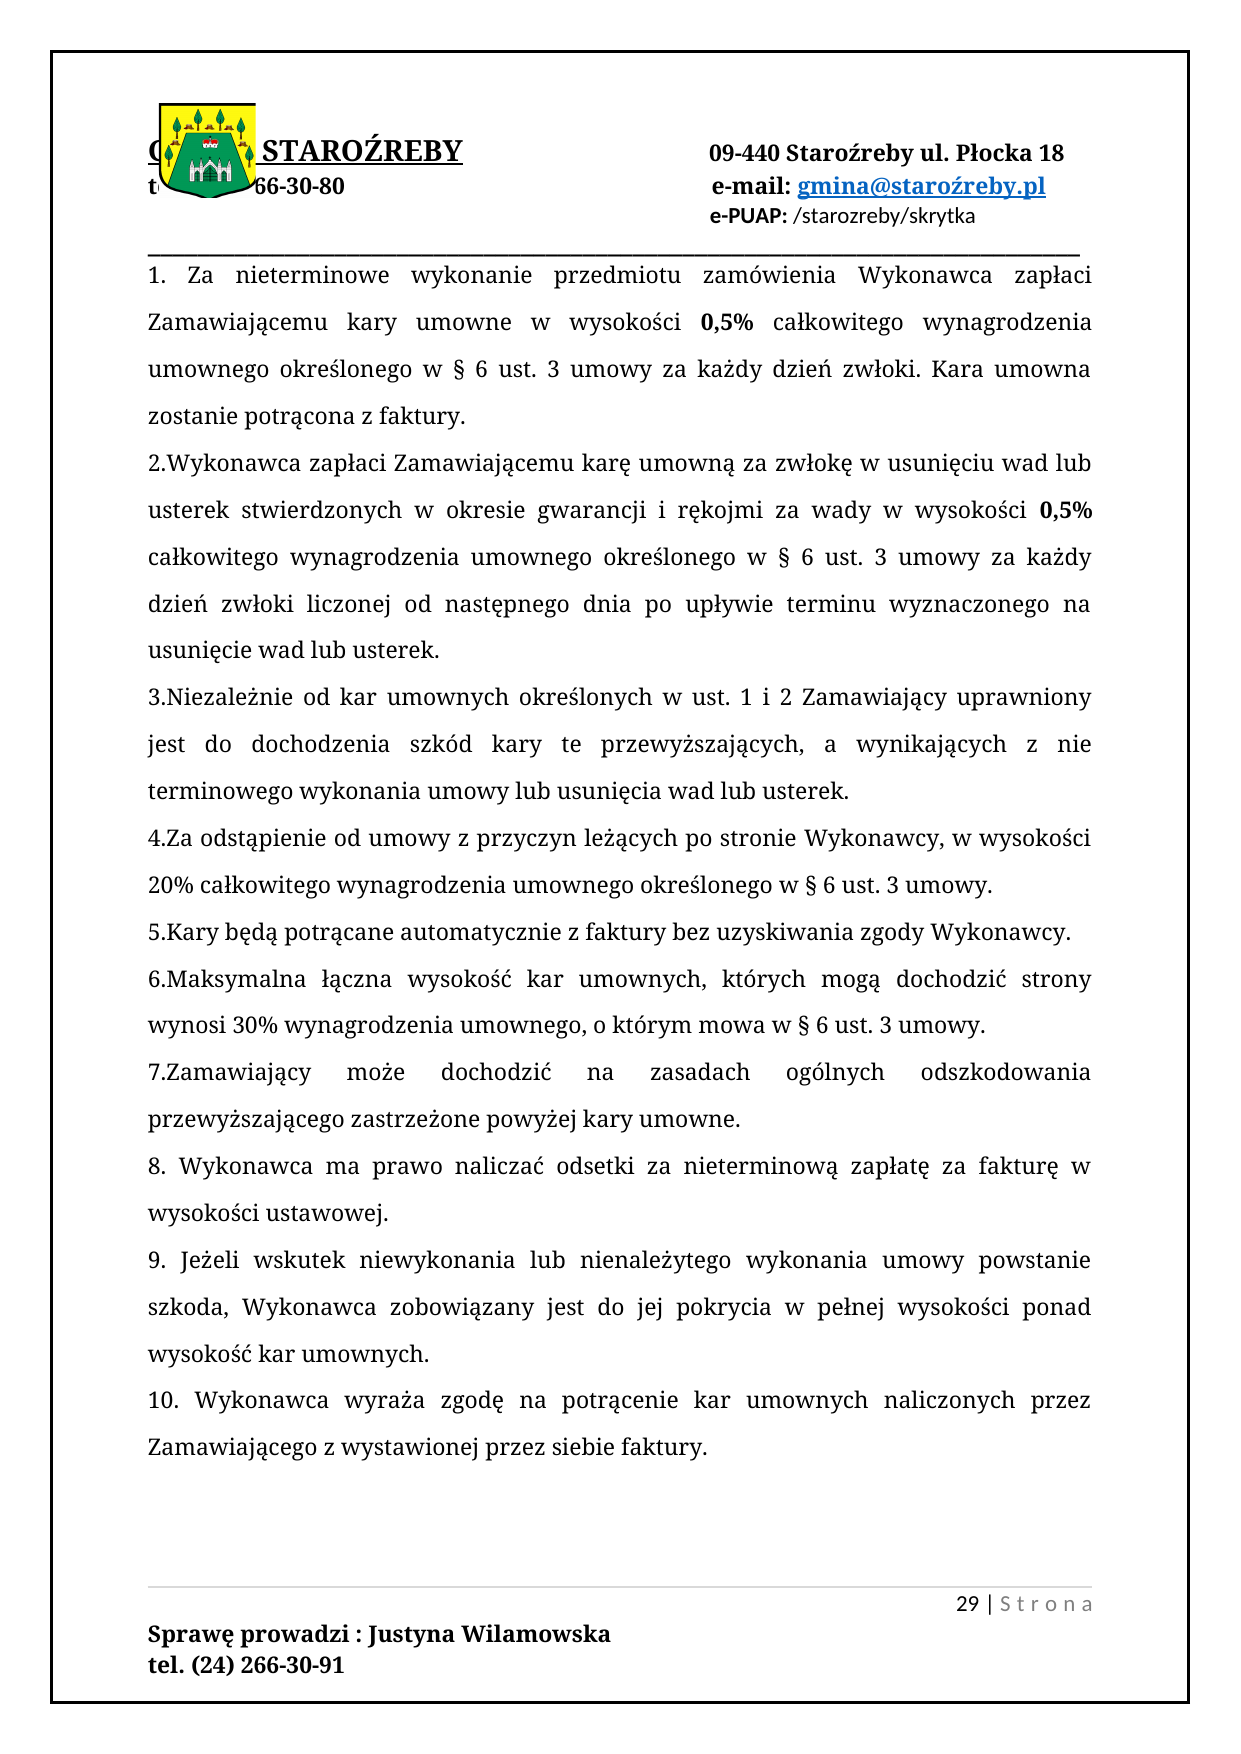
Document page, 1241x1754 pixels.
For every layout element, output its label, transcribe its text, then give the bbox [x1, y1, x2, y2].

text 9. Jeżeli wskutek niewykonania lub nienależytego wykonania umowy powstanie szkoda, Wykonawca zobowiązany jest do jej pokrycia w pełnej wysokości ponad wysokość kar umownych. [148, 1244, 1092, 1369]
text 1. Za nieterminowe wykonanie przedmiotu zamówienia Wykonawca zapłaci Zamawiającemu kary umowne w wysokości 0,5% całkowitego wynagrodzenia umownego określonego w § 6 ust. 3 umowy za każdy dzień zwłoki. Kara umowna zostanie potrącona z faktury. [148, 259, 1092, 431]
picture [158, 103, 256, 198]
text 8. Wykonawca ma prawo naliczać odsetki za nieterminową zapłatę za fakturę w wysokości ustawowej. [148, 1150, 1092, 1228]
text 2.Wykonawca zapłaci Zamawiającemu karę umowną za zwłokę w usunięciu wad lub usterek stwierdzonych w okresie gwarancji i rękojmi za wady w wysokości 0,5% całkowitego wynagrodzenia umownego określonego w § 6 ust. 3 umowy za każdy dzień zwłoki liczonej od następnego dnia po upływie terminu wyznaczonego na usunięcie wad lub usterek. [148, 447, 1092, 666]
text 4.Za odstąpienie od umowy z przyczyn leżących po stronie Wykonawcy, w wysokości 20% całkowitego wynagrodzenia umownego określonego w § 6 ust. 3 umowy. [148, 822, 1092, 900]
text 10. Wykonawca wyraża zgodę na potrącenie kar umownych naliczonych przez Zamawiającego z wystawionej przez siebie faktury. [148, 1384, 1092, 1462]
text 6.Maksymalna łączna wysokość kar umownych, których mogą dochodzić strony wynosi 30% wynagrodzenia umownego, o którym mowa w § 6 ust. 3 umowy. [148, 962, 1092, 1041]
text 3.Niezależnie od kar umownych określonych w ust. 1 i 2 Zamawiający uprawniony jest do dochodzenia szkód kary te przewyższających, a wynikających z nie terminowego wykonania umowy lub usunięcia wad lub usterek. [148, 681, 1092, 806]
text 5.Kary będą potrącane automatycznie z faktury bez uzyskiwania zgody Wykonawcy. [148, 916, 1092, 947]
text 7.Zamawiający może dochodzić na zasadach ogólnych odszkodowania przewyższającego zastrzeżone powyżej kary umowne. [148, 1056, 1092, 1134]
